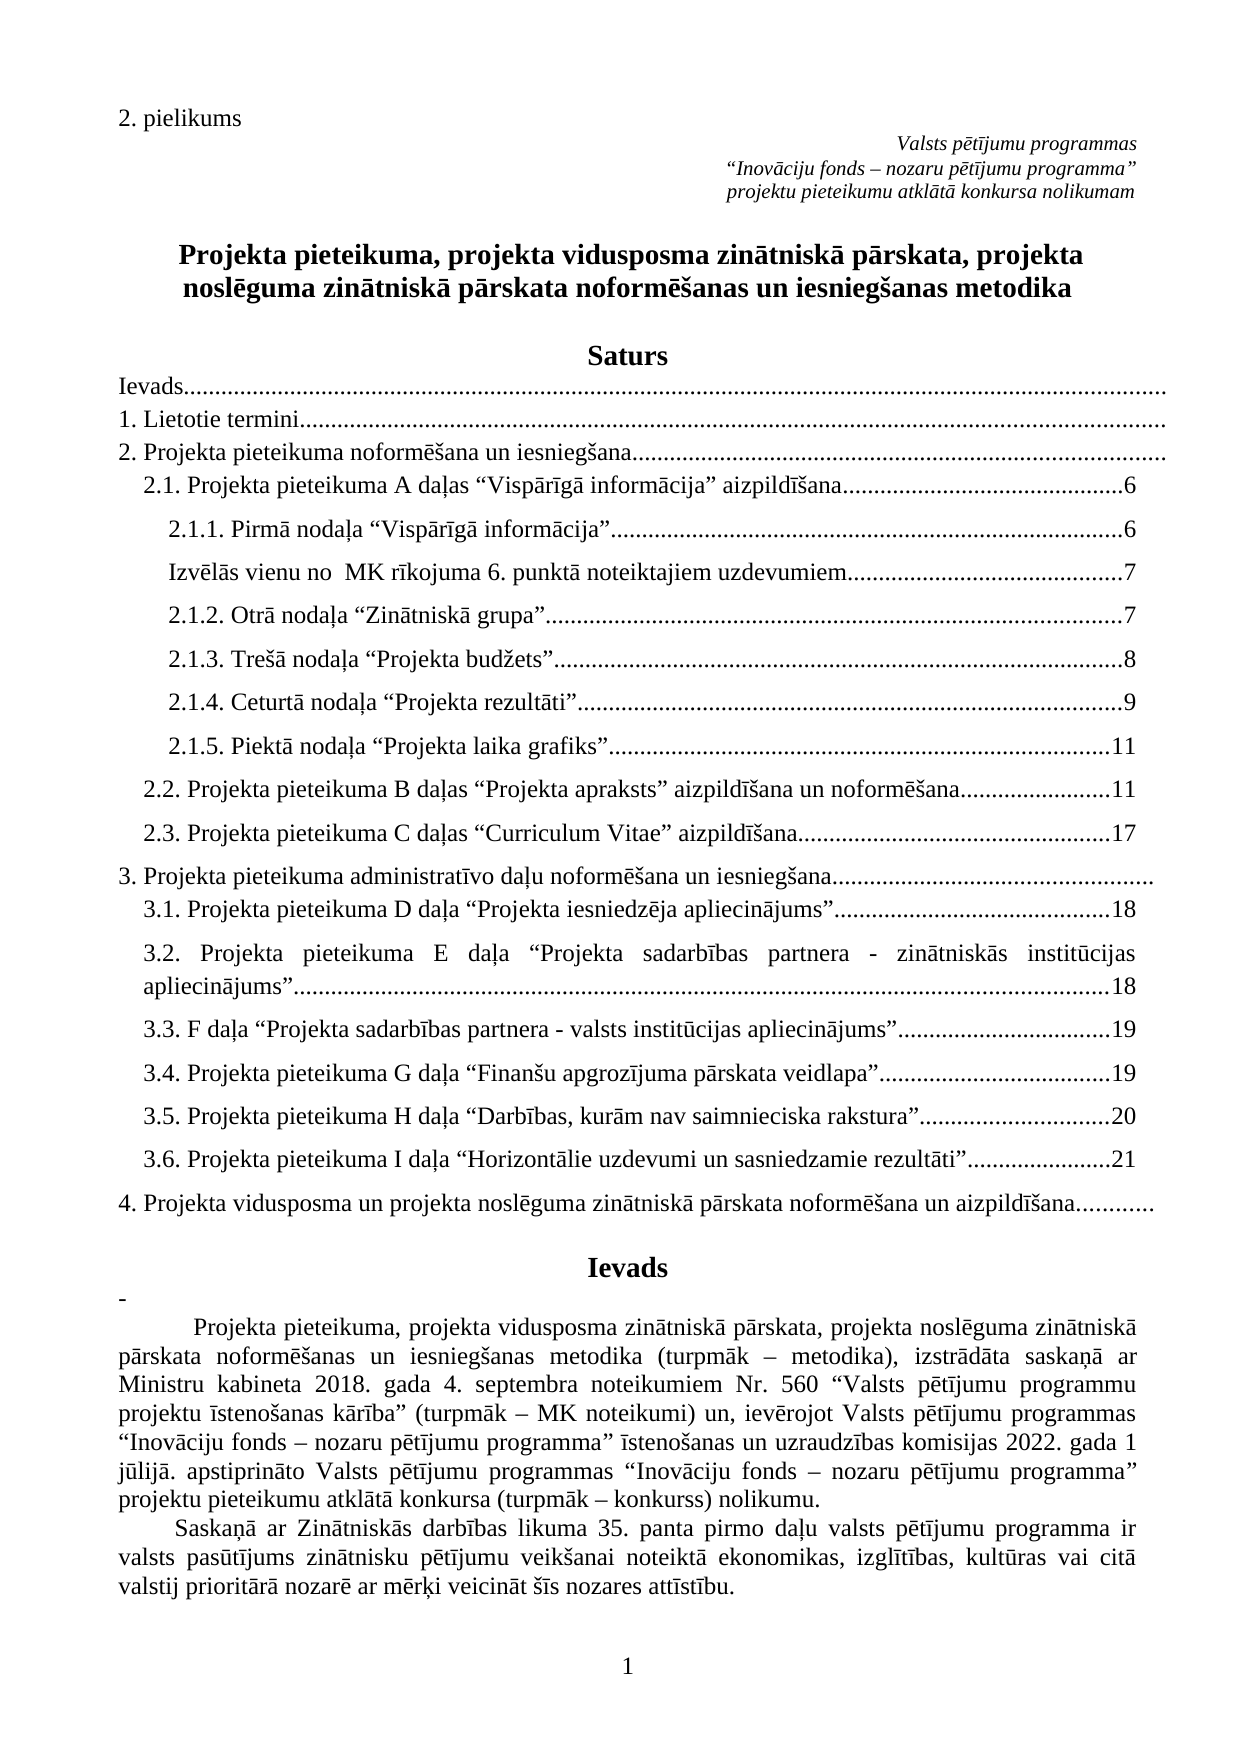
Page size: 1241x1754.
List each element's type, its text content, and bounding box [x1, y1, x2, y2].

text Projekta pieteikuma, projekta vidusposma zinātniskā pārskata, projekta noslēguma zinātniskā pārskata noformēšanas un iesniegšanas metodika [118, 237, 1137, 304]
text Valsts pētījumu programmas [118, 131, 1137, 155]
text 2. pielikums [118, 103, 1137, 131]
subtitle Ievads [118, 1250, 1137, 1283]
text “Inovāciju fonds – nozaru pētījumu programma” [118, 155, 1137, 179]
text Saskaņā ar Zinātniskās darbības likuma 35. panta pirmo daļu valsts pētījumu programma ir valsts pasūtījums zinātnisku pētījumu veikšanai noteiktā ekonomikas, izglītības, kultūras vai citā valstij prioritārā nozarē ar mērķi veicināt šīs nozares attīstību. [118, 1513, 1137, 1599]
text projektu pieteikumu atklātā konkursa nolikumam [118, 179, 1137, 203]
text Projekta pieteikuma, projekta noslēguma zinātniskā pārskata noformēšanas un iesniegšanas metodika (turpmāk – metodika), izstrādāta saskaņā ar Ministru kabineta 2018. gada 4. septembra noteikumiem Nr. 560 “Valsts pētījumu programmu projektu īstenošanas kārība” (turpmāk – MK noteikumi) un, ievērojot Valsts pētījumu programmas “” īstenošanas un uzraudzības komisijas 20. gada jūlijā. apstiprināto Valsts pētījumu programmas “” projektu pieteikumu atklātā konkursa (turpmāk – konkurss) nolikumu. [118, 1312, 1137, 1513]
